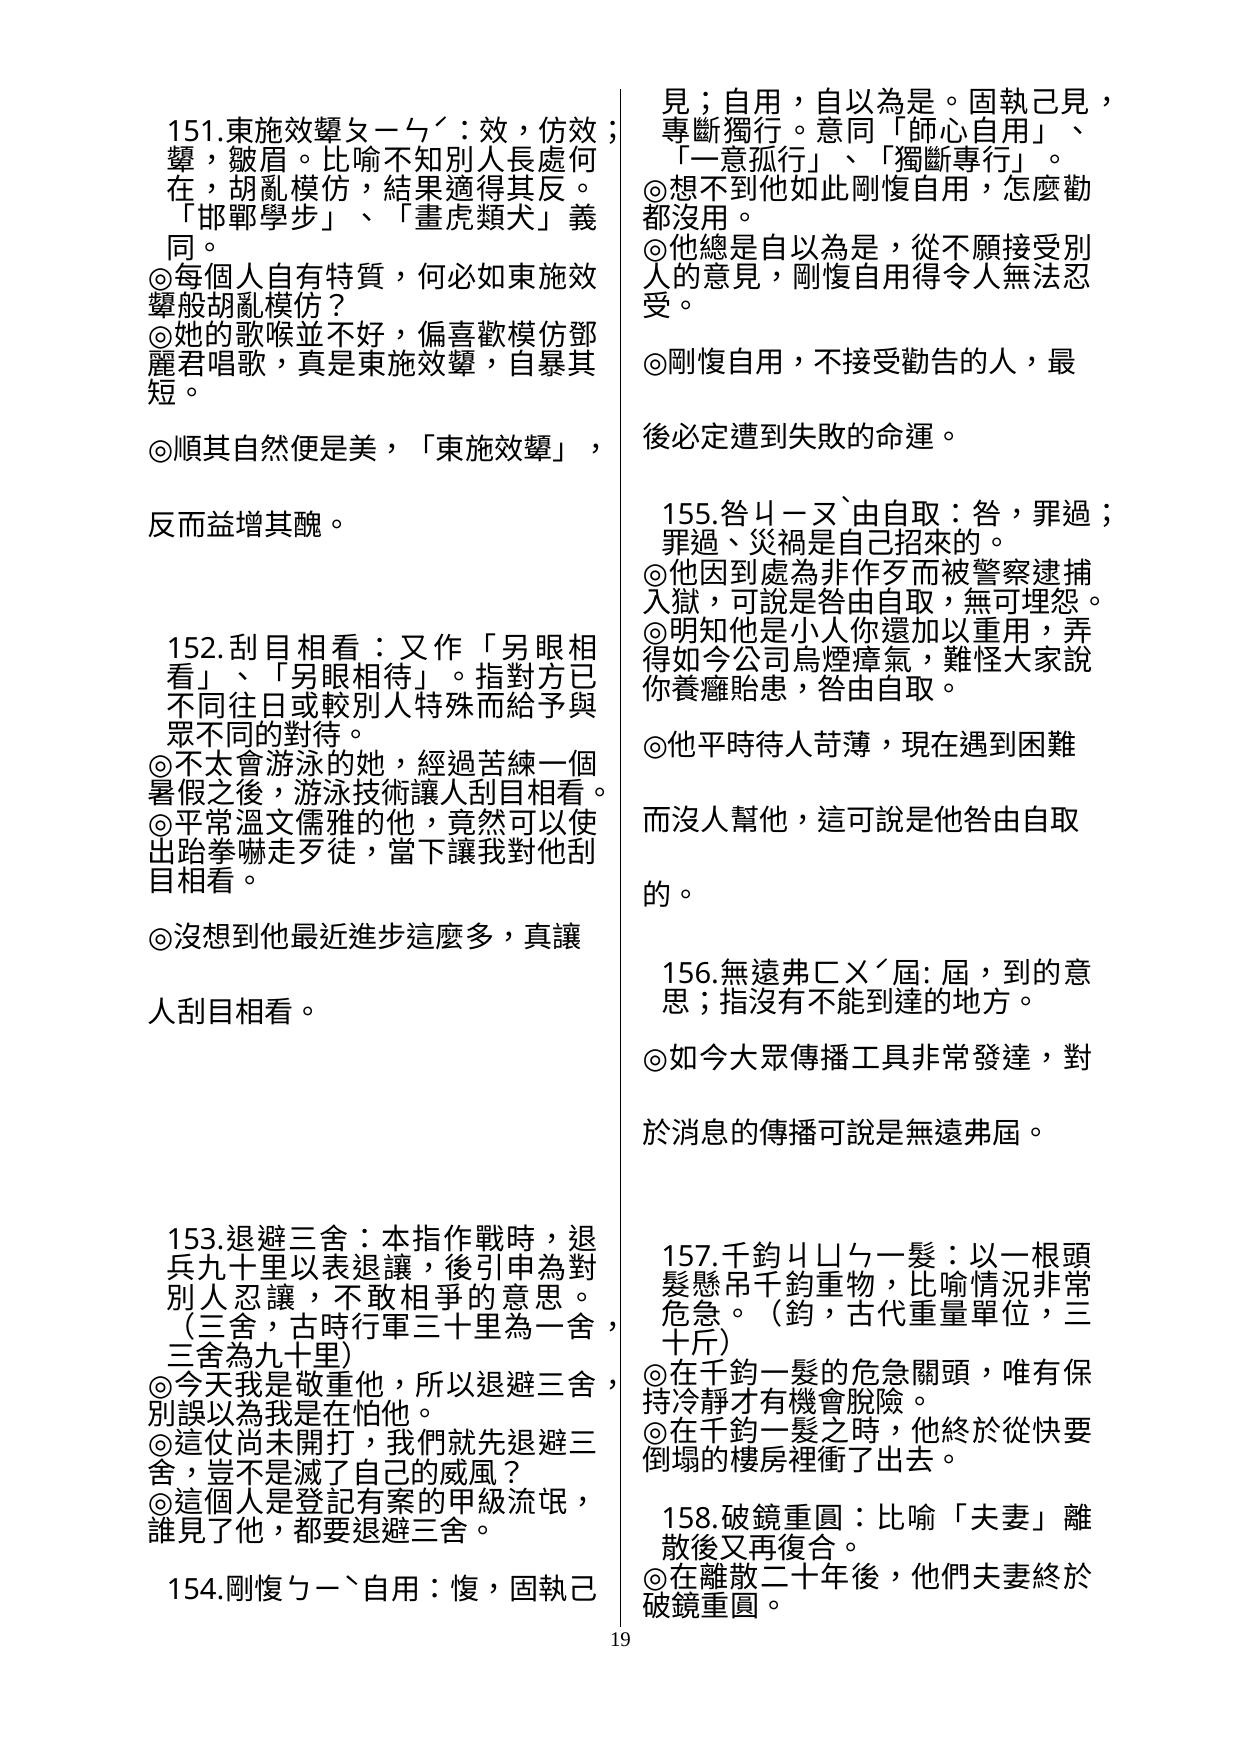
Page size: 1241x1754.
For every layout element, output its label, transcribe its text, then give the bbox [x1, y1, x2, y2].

text ◎沒想到他最近進步這麼多，真讓人刮目相看。 [148, 897, 598, 1047]
text ◎如今大眾傳播工具非常發達，對於消息的傳播可說是無遠弗屆。 [642, 1018, 1092, 1168]
text 154.剛愎ㄅㄧˋ自用：愎，固執己見；自用，自以為是。固執己見，專斷獨行。意同「師心自用」、「一意孤行」、「獨斷專行」。 [166, 1576, 598, 1606]
text 151.東施效顰ㄆㄧㄣˊ：效，仿效；顰，皺眉。比喻不知別人長處何在，胡亂模仿，結果適得其反。「邯鄲學步」、「畫虎類犬」義同。 [166, 118, 598, 264]
text ◎順其自然便是美，「東施效顰」，反而益增其醜。 [148, 410, 598, 560]
text ◎剛愎自用，不接受勸告的人，最後必定遭到失敗的命運。 [642, 322, 1092, 472]
text ◎他因到處為非作歹而被警察逮捕入獄，可說是咎由自取，無可埋怨。 [642, 560, 1092, 618]
text 158.破鏡重圓：比喻「夫妻」離散後又再復合。 [661, 1506, 1092, 1564]
text 157.千鈞ㄐㄩㄣ一髮：以一根頭髮懸吊千鈞重物，比喻情況非常危急。（鈞，古代重量單位，三十斤） [661, 1243, 1092, 1360]
text ◎這個人是登記有案的甲級流氓，誰見了他，都要退避三舍。 [148, 1489, 598, 1547]
text ◎他平時待人苛薄，現在遇到困難而沒人幫他，這可說是他咎由自取的。 [642, 706, 1092, 931]
text ◎明知他是小人你還加以重用，弄得如今公司烏煙瘴氣，難怪大家說你養癰貽患，咎由自取。 [642, 618, 1092, 706]
text ◎他總是自以為是，從不願接受別人的意見，剛愎自用得令人無法忍受。 [642, 235, 1092, 322]
text 153.退避三舍：本指作戰時，退兵九十里以表退讓，後引申為對別人忍讓，不敢相爭的意思。（三舍，古時行軍三十里為一舍，三舍為九十里） [166, 1226, 598, 1372]
text ◎平常溫文儒雅的他，竟然可以使出跆拳嚇走歹徒，當下讓我對他刮目相看。 [148, 810, 598, 897]
text ◎這仗尚未開打，我們就先退避三舍，豈不是滅了自己的威風？ [148, 1431, 598, 1489]
text ◎每個人自有特質，何必如東施效顰般胡亂模仿？ [148, 264, 598, 322]
text ◎她的歌喉並不好，偏喜歡模仿鄧麗君唱歌，真是東施效顰，自暴其短。 [148, 322, 598, 410]
text ◎今天我是敬重他，所以退避三舍，別誤以為我是在怕他。 [148, 1372, 598, 1431]
text 156.無遠弗ㄈㄨˊ屆: 屆，到的意思；指沒有不能到達的地方。 [661, 960, 1092, 1018]
text ◎在離散二十年後，他們夫妻終於破鏡重圓。 [642, 1564, 1092, 1622]
text ◎想不到他如此剛愎自用，怎麼勸都沒用。 [642, 176, 1092, 235]
text ◎不太會游泳的她，經過苦練一個暑假之後，游泳技術讓人刮目相看。 [148, 751, 598, 810]
text 152.刮目相看：又作「另眼相看」、「另眼相待」。指對方已不同往日或較別人特殊而給予與眾不同的對待。 [166, 635, 598, 751]
text ◎在千鈞一髮的危急關頭，唯有保持冷靜才有機會脫險。 [642, 1360, 1092, 1418]
text 155.咎ㄐㄧㄡˋ由自取：咎，罪過；罪過、災禍是自己招來的。 [661, 501, 1092, 560]
text ◎在千鈞一髮之時，他終於從快要倒塌的樓房裡衝了出去。 [642, 1418, 1092, 1476]
text 154.剛愎ㄅㄧˋ自用：愎，固執己見；自用，自以為是。固執己見，專斷獨行。意同「師心自用」、「一意孤行」、「獨斷專行」。 [661, 89, 1092, 176]
